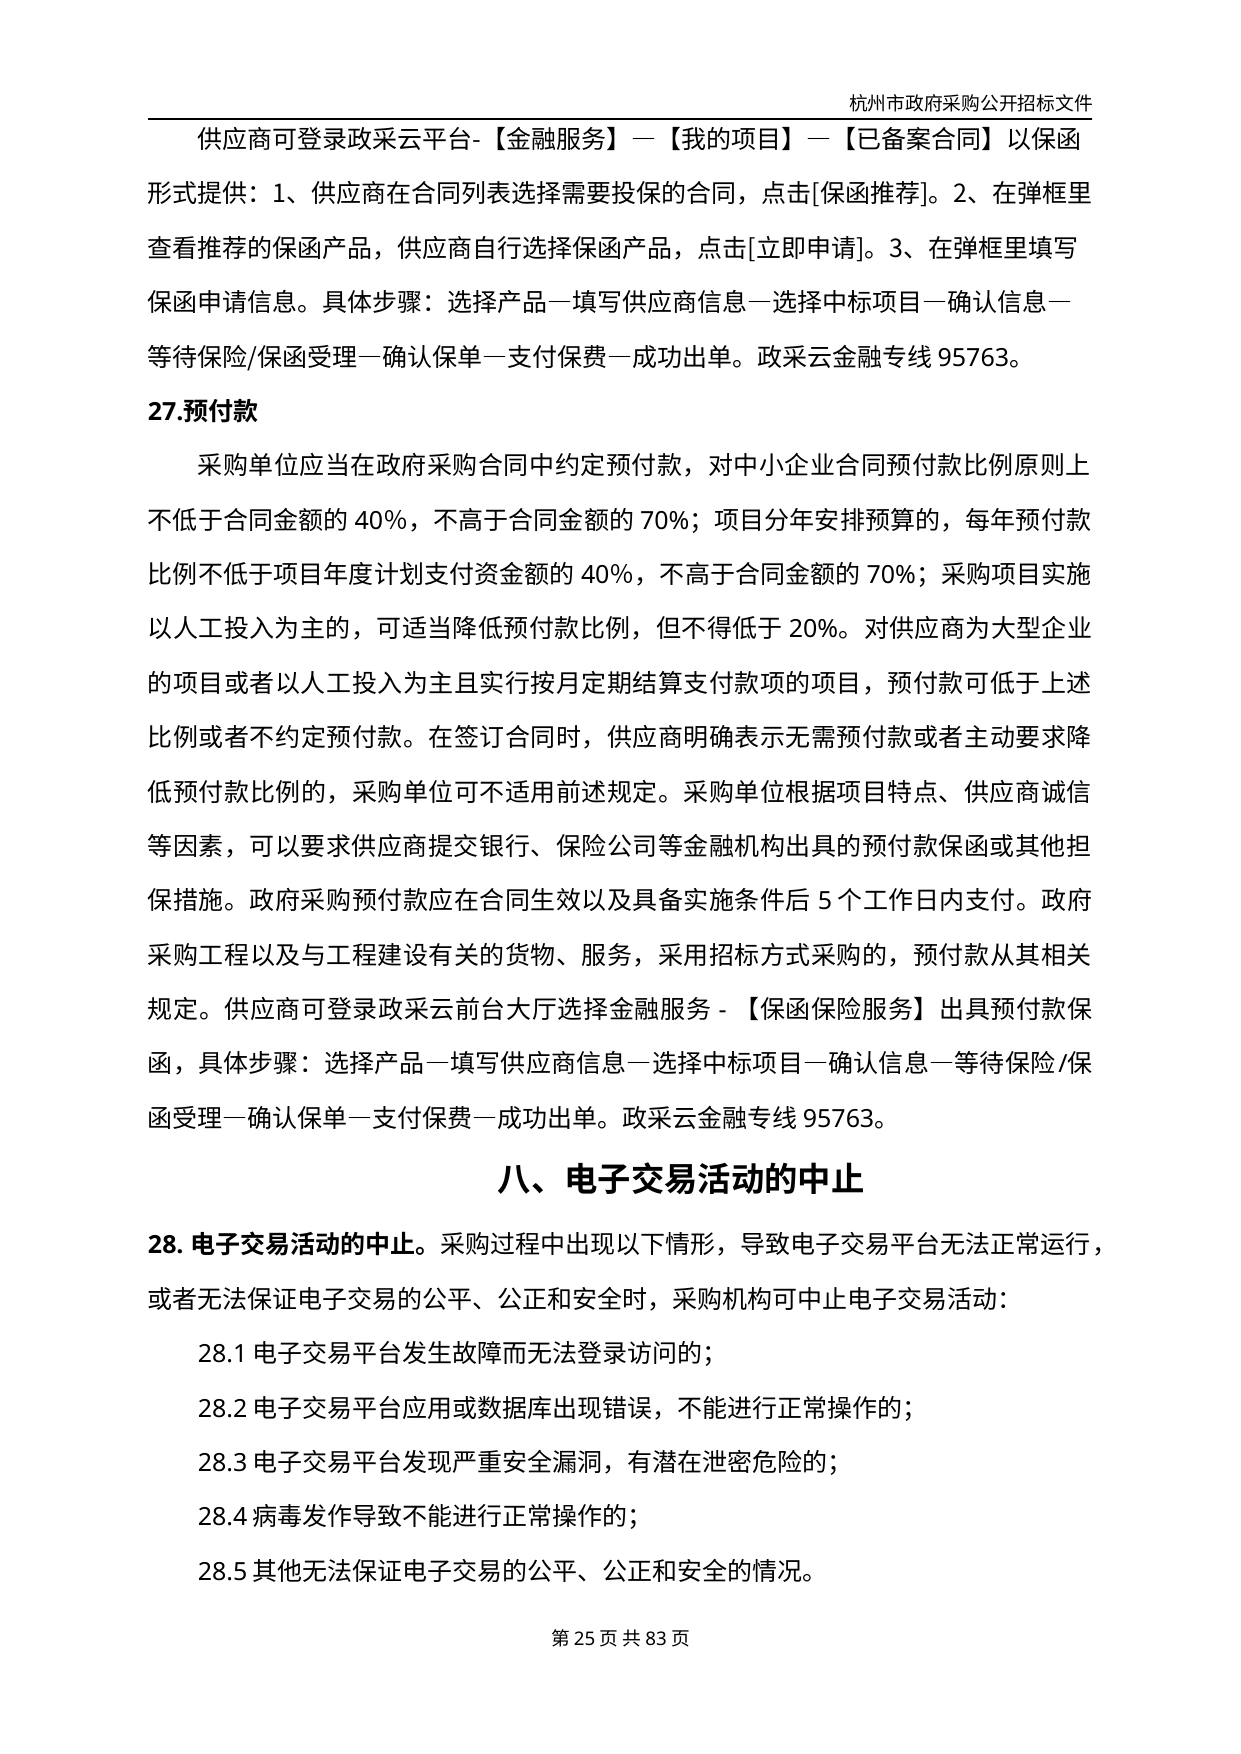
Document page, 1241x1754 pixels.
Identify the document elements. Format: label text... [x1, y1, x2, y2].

text 28.2电子交易平台应用或数据库出现错误，不能进行正常操作的； [148, 1388, 1092, 1424]
text 28.4病毒发作导致不能进行正常操作的； [148, 1497, 1092, 1533]
text 采购单位应当在政府采购合同中约定预付款，对中小企业合同预付款比例原则上不低于合同金额的40％，不高于合同金额的70%；项目分年安排预算的，每年预付款比例不低于项目年度计划支付资金额的40％，不高于合同金额的70%；采购项目实施以人工投入为主的，可适当降低预付款比例，但不得低于20%。对供应商为大型企业的项目或者以人工投入为主且实行按月定期结算支付款项的项目，预付款可低于上述比例或者不约定预付款。在签订合同时，供应商明确表示无需预付款或者主动要求降低预付款比例的，采购单位可不适用前述规定。采购单位根据项目特点、供应商诚信等因素，可以要求供应商提交银行、保险公司等金融机构出具的预付款保函或其他担保措施。政府采购预付款应在合同生效以及具备实施条件后5个工作日内支付。政府采购工程以及与工程建设有关的货物、服务，采用招标方式采购的，预付款从其相关规定。供应商可登录政采云前台大厅选择金融服务 - 【保函保险服务】出具预付款保函，具体步骤：选择产品—填写供应商信息—选择中标项目—确认信息—等待保险/保函受理—确认保单—支付保费—成功出单。政采云金融专线95763。 [148, 446, 1092, 1134]
text 28.1电子交易平台发生故障而无法登录访问的； [148, 1334, 1092, 1370]
subtitle 供应商可登录政采云平台-【金融服务】—【我的项目】—【已备案合同】以保函形式提供：1、供应商在合同列表选择需要投保的合同，点击[保函推荐]。2、在弹框里查看推荐的保函产品，供应商自行选择保函产品，点击[立即申请]。3、在弹框里填写保函申请信息。具体步骤：选择产品—填写供应商信息—选择中标项目—确认信息—等待保险/保函受理—确认保单—支付保费—成功出单。政采云金融专线95763。 [148, 120, 1092, 373]
text 28.5其他无法保证电子交易的公平、公正和安全的情况。 [148, 1551, 1092, 1587]
text 28. 电子交易活动的中止。采购过程中出现以下情形，导致电子交易平台无法正常运行，或者无法保证电子交易的公平、公正和安全时，采购机构可中止电子交易活动： [148, 1225, 1092, 1316]
subtitle 27.预付款 [148, 391, 1092, 428]
text 28.3电子交易平台发现严重安全漏洞，有潜在泄密危险的； [148, 1442, 1092, 1479]
text 八、电子交易活动的中止 [148, 1153, 1092, 1201]
